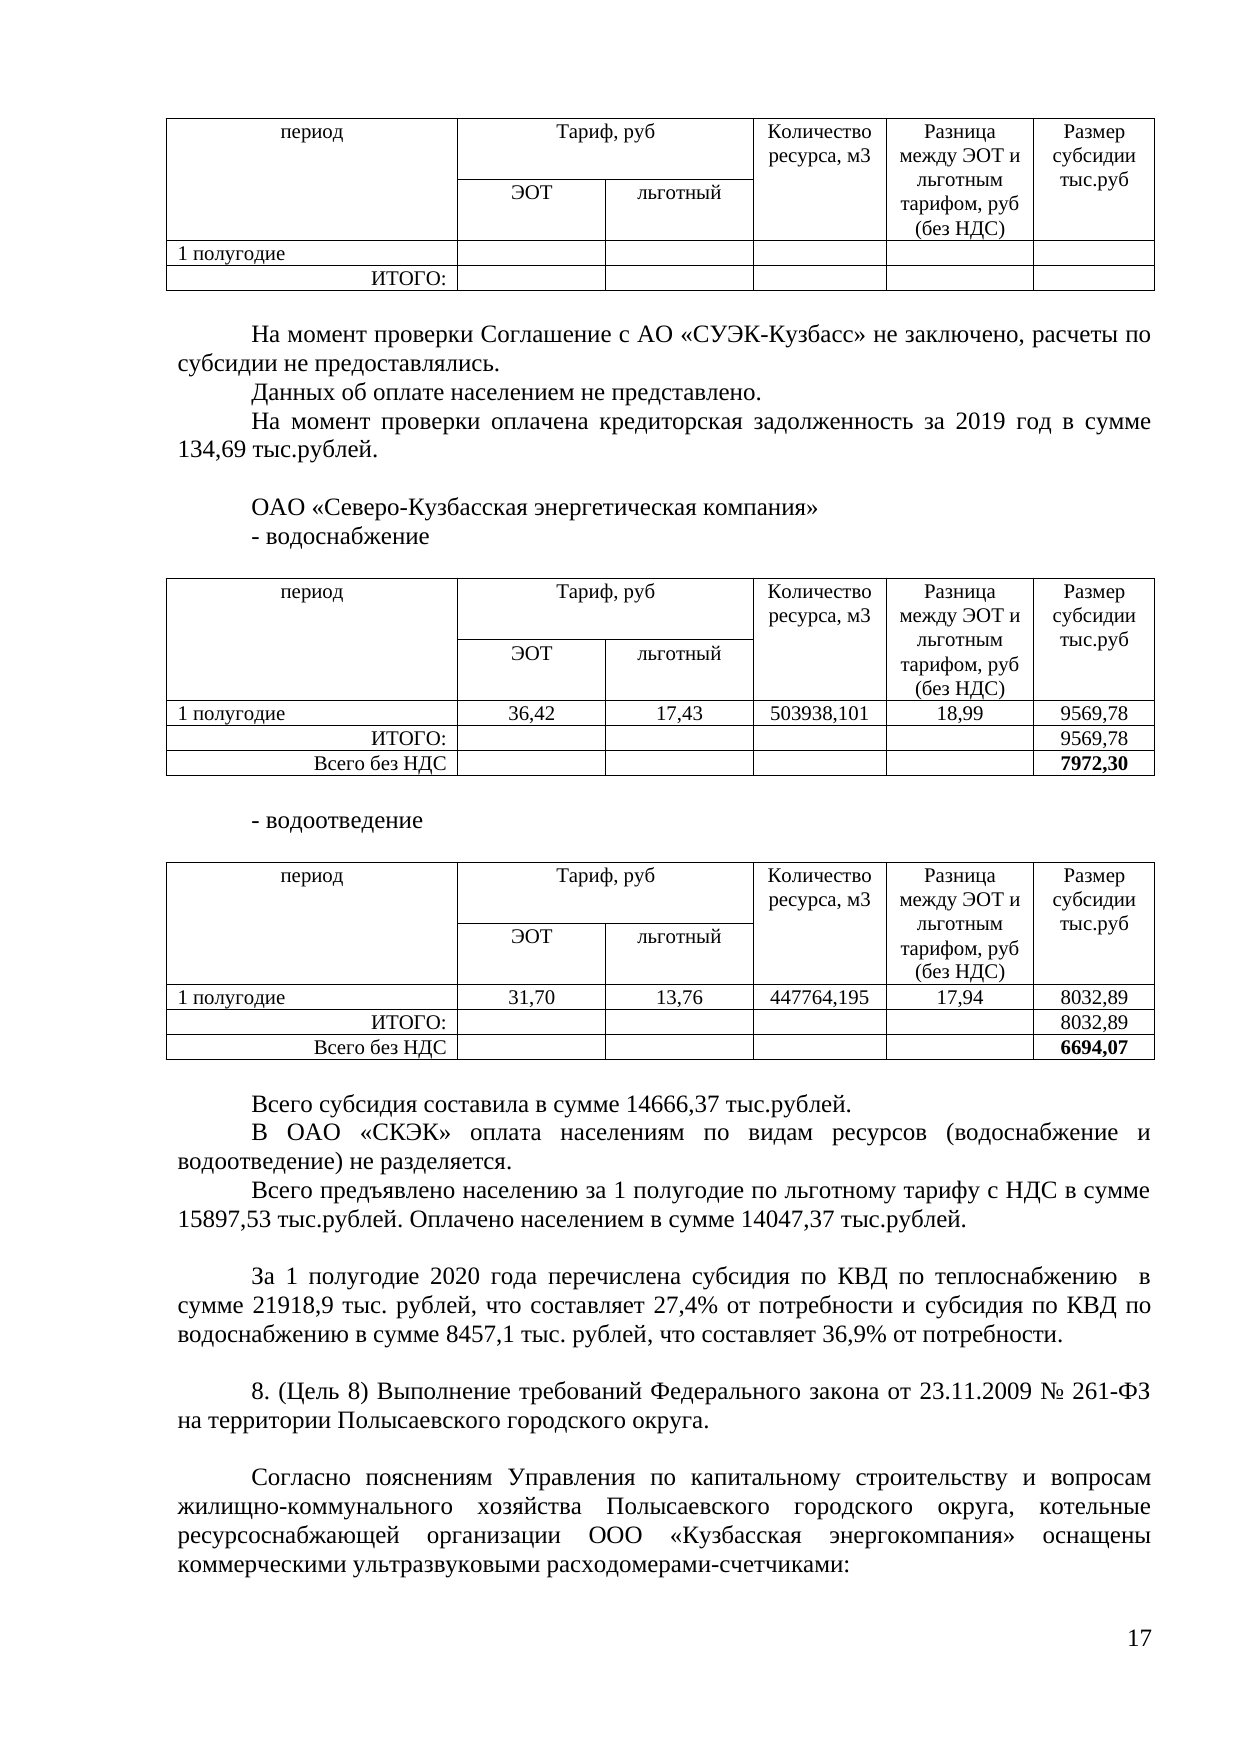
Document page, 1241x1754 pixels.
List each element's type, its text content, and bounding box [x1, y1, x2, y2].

table_cell 1 полугодие [167, 701, 457, 725]
table_cell [887, 1035, 1033, 1059]
table_cell ИТОГО: [167, 1010, 457, 1034]
table_header Разница между ЭОТ и льготным тарифом, руб (без НДС) [887, 579, 1033, 699]
text 8. (Цель 8) Выполнение требований Федерального закона от 23.11.2009 № 261-ФЗ на территории Полысаевского городского округа. [177, 1376, 1152, 1434]
table_cell [458, 726, 605, 750]
table_cell [754, 751, 886, 775]
table_cell льготный [606, 924, 753, 983]
table_cell Всего без НДС [167, 1035, 457, 1059]
table_header Размер субсидии тыс.руб [1034, 579, 1154, 699]
table_cell [887, 726, 1033, 750]
table_header период [167, 579, 457, 699]
table_cell [754, 241, 886, 264]
text - водоснабжение [177, 521, 1152, 549]
table_header Количество ресурса, м3 [754, 863, 886, 983]
table_cell 1 полугодие [167, 985, 457, 1009]
table_cell 13,76 [606, 985, 753, 1009]
table_cell [1034, 266, 1154, 290]
table_cell [887, 241, 1033, 264]
table_cell ИТОГО: [167, 266, 457, 290]
table_cell [606, 266, 753, 290]
table_cell [606, 1035, 753, 1059]
table_cell [606, 751, 753, 775]
table_cell 447764,195 [754, 985, 886, 1009]
table_cell 9569,78 [1034, 726, 1154, 750]
text За 1 полугодие 2020 года перечислена субсидия по КВД по теплоснабжению в сумме 21918,9 тыс. рублей, что составляет 27,4% от потребности и субсидия по КВД по водоснабжению в сумме 8457,1 тыс. рублей, что составляет 36,9% от потребности. [177, 1261, 1152, 1347]
text ОАО «Северо-Кузбасская энергетическая компания» [177, 492, 1152, 521]
table_cell [458, 241, 605, 264]
text - водоотведение [177, 805, 1152, 833]
table_cell 503938,101 [754, 701, 886, 725]
table_cell [458, 266, 605, 290]
table_cell 36,42 [458, 701, 605, 725]
table_cell 8032,89 [1034, 985, 1154, 1009]
table_cell 17,94 [887, 985, 1033, 1009]
table_cell [754, 1010, 886, 1034]
table_cell [1034, 241, 1154, 264]
text Согласно пояснениям Управления по капитальному строительству и вопросам жилищно-коммунального хозяйства Полысаевского городского округа, котельные ресурсоснабжающей организации ООО «Кузбасская энергокомпания» оснащены коммерческими ультразвуковыми расходомерами-счетчиками: [177, 1462, 1152, 1577]
table_cell 8032,89 [1034, 1010, 1154, 1034]
table_cell льготный [606, 180, 753, 239]
table_cell [458, 1010, 605, 1034]
table_cell 1 полугодие [167, 241, 457, 264]
table_cell [887, 751, 1033, 775]
table_cell [887, 266, 1033, 290]
table_header Тариф, руб [458, 579, 753, 639]
table_header Количество ресурса, м3 [754, 579, 886, 699]
table_cell [606, 726, 753, 750]
table_cell [606, 1010, 753, 1034]
table_cell [606, 241, 753, 264]
table_header период [167, 863, 457, 983]
table_header Размер субсидии тыс.руб [1034, 863, 1154, 983]
text В ОАО «СКЭК» оплата населениям по видам ресурсов (водоснабжение и водоотведение) не разделяется. [177, 1117, 1152, 1175]
table_cell [754, 266, 886, 290]
text Всего субсидия составила в сумме 14666,37 тыс.рублей. [177, 1089, 1152, 1117]
table_cell Всего без НДС [167, 751, 457, 775]
table_cell [754, 726, 886, 750]
table_cell льготный [606, 640, 753, 699]
table_cell [887, 1010, 1033, 1034]
table_cell ЭОТ [458, 640, 605, 699]
table_cell [458, 751, 605, 775]
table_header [887, 119, 1033, 239]
table_header Разница между ЭОТ и льготным тарифом, руб (без НДС) [887, 863, 1033, 983]
table_cell ИТОГО: [167, 726, 457, 750]
table_cell 6694,07 [1034, 1035, 1154, 1059]
table_header Размер субсидии тыс.руб [1034, 119, 1154, 239]
table_cell ЭОТ [458, 180, 605, 239]
table_cell 18,99 [887, 701, 1033, 725]
table_cell 31,70 [458, 985, 605, 1009]
table_header Тариф, руб [458, 119, 753, 179]
table_cell 9569,78 [1034, 701, 1154, 725]
table_cell 7972,30 [1034, 751, 1154, 775]
table_header период [167, 119, 457, 239]
table_cell [754, 1035, 886, 1059]
table_header Количество ресурса, м3 [754, 119, 886, 239]
text Всего предъявлено населению за 1 полугодие по льготному тарифу с НДС в сумме 15897,53 тыс.рублей. Оплачено населением в сумме 14047,37 тыс.рублей. [177, 1175, 1152, 1232]
text На момент проверки оплачена кредиторская задолженность за 2019 год в сумме 134,69 тыс.рублей. [177, 406, 1152, 463]
table_cell 17,43 [606, 701, 753, 725]
table_header Тариф, руб [458, 863, 753, 923]
text Данных об оплате населением не представлено. [177, 377, 1152, 406]
table_cell ЭОТ [458, 924, 605, 983]
table_cell [458, 1035, 605, 1059]
text На момент проверки Соглашение с АО «СУЭК-Кузбасс» не заключено, расчеты по субсидии не предоставлялись. [177, 319, 1152, 377]
